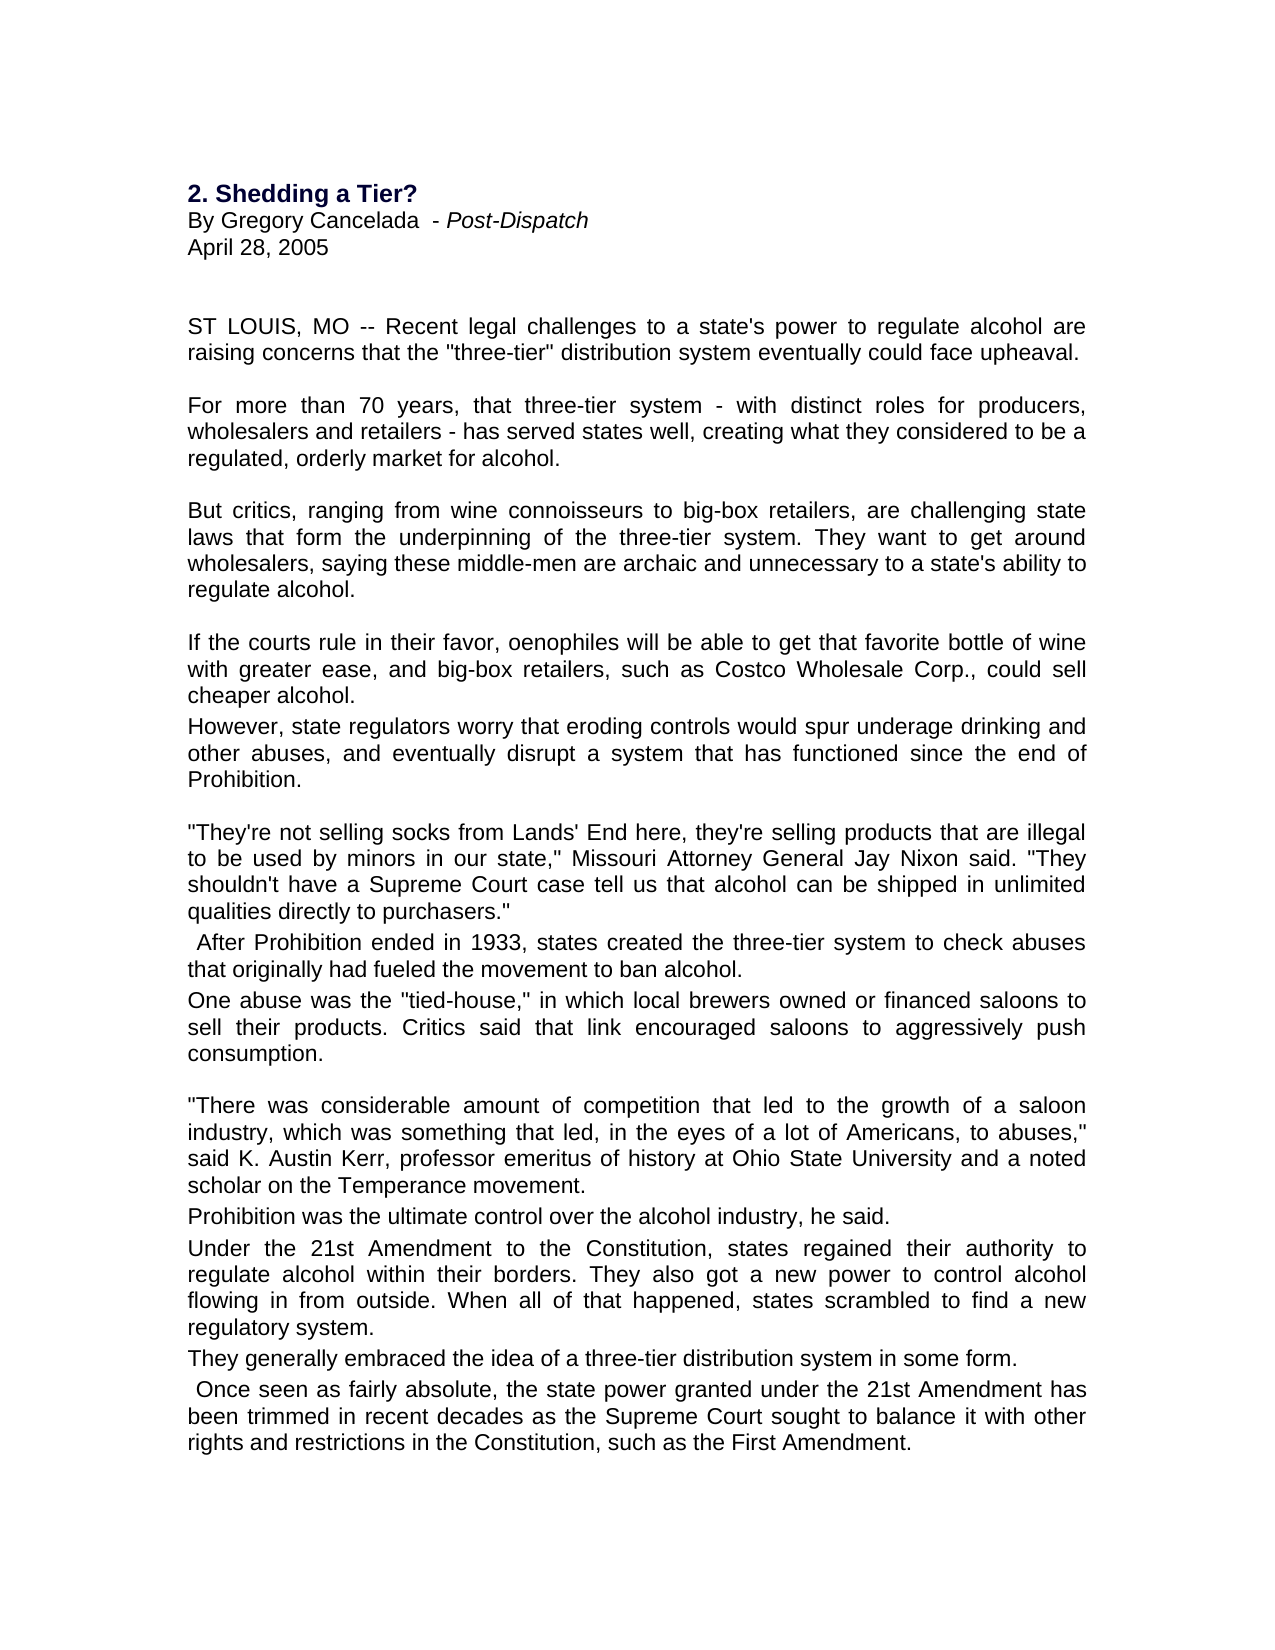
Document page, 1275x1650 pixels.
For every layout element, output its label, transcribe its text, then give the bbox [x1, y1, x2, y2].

text Prohibition was the ultimate control over the alcohol industry, he said. [187, 1203, 1087, 1229]
text They generally embraced the idea of a three-tier distribution system in some form. [187, 1345, 1087, 1371]
text One abuse was the "tied-house," in which local brewers owned or financed saloons to sell their products. Critics said that link encouraged saloons to aggressively push consumption. "There was considerable amount of competition that led to the growth of a saloon industry, which was something that led, in the eyes of a lot of Americans, to abuses," said K. Austin Kerr, professor emeritus of history at and a noted scholar on the Temperance movement. [187, 987, 1087, 1198]
text But critics, ranging from wine connoisseurs to big-box retailers, are challenging state laws that form the underpinning of the three-tier system. They want to get around wholesalers, saying these middle-men are archaic and unnecessary to a state's ability to regulate alcohol. [187, 471, 1087, 603]
text By Gregory Cancelada - Post-Dispatch [187, 207, 1087, 234]
text Under the 21st Amendment to the Constitution, states regained their authority to regulate alcohol within their borders. They also got a new power to control alcohol flowing in from outside. When all of that happened, states scrambled to find a new regulatory system. [187, 1234, 1087, 1340]
text However, state regulators worry that eroding controls would spur underage drinking and other abuses, and eventually disrupt a system that has functioned since the end of Prohibition. "They're not selling socks from Lands' End here, they're selling products that are illegal to be used by minors in our state," Missouri Attorney General Jay Nixon said. "They shouldn't have a Supreme Court case tell us that alcohol can be shipped in unlimited qualities directly to purchasers." [187, 713, 1087, 924]
text April 28, 2005 [187, 234, 1087, 260]
text Once seen as fairly absolute, the state power granted under the 21st Amendment has been trimmed in recent decades as the Supreme Court sought to balance it with other rights and restrictions in the Constitution, such as the First Amendment. [187, 1376, 1087, 1456]
text After Prohibition ended in 1933, states created the three-tier system to check abuses that originally had fueled the movement to ban alcohol. [187, 929, 1087, 982]
text If the courts rule in their favor, oenophiles will be able to get that favorite bottle of wine with greater ease, and big-box retailers, such as Costco Wholesale Corp., could sell cheaper alcohol. [187, 603, 1087, 708]
text -- Recent legal challenges to a state's power to regulate alcohol are raising concerns that the "three-tier" distribution system eventually could face upheaval. For more than 70 years, that three-tier system - with distinct roles for producers, wholesalers and retailers - has served states well, creating what they considered to be a regulated, orderly market for alcohol. [187, 313, 1087, 471]
text 2. Shedding a Tier? [187, 179, 1087, 207]
